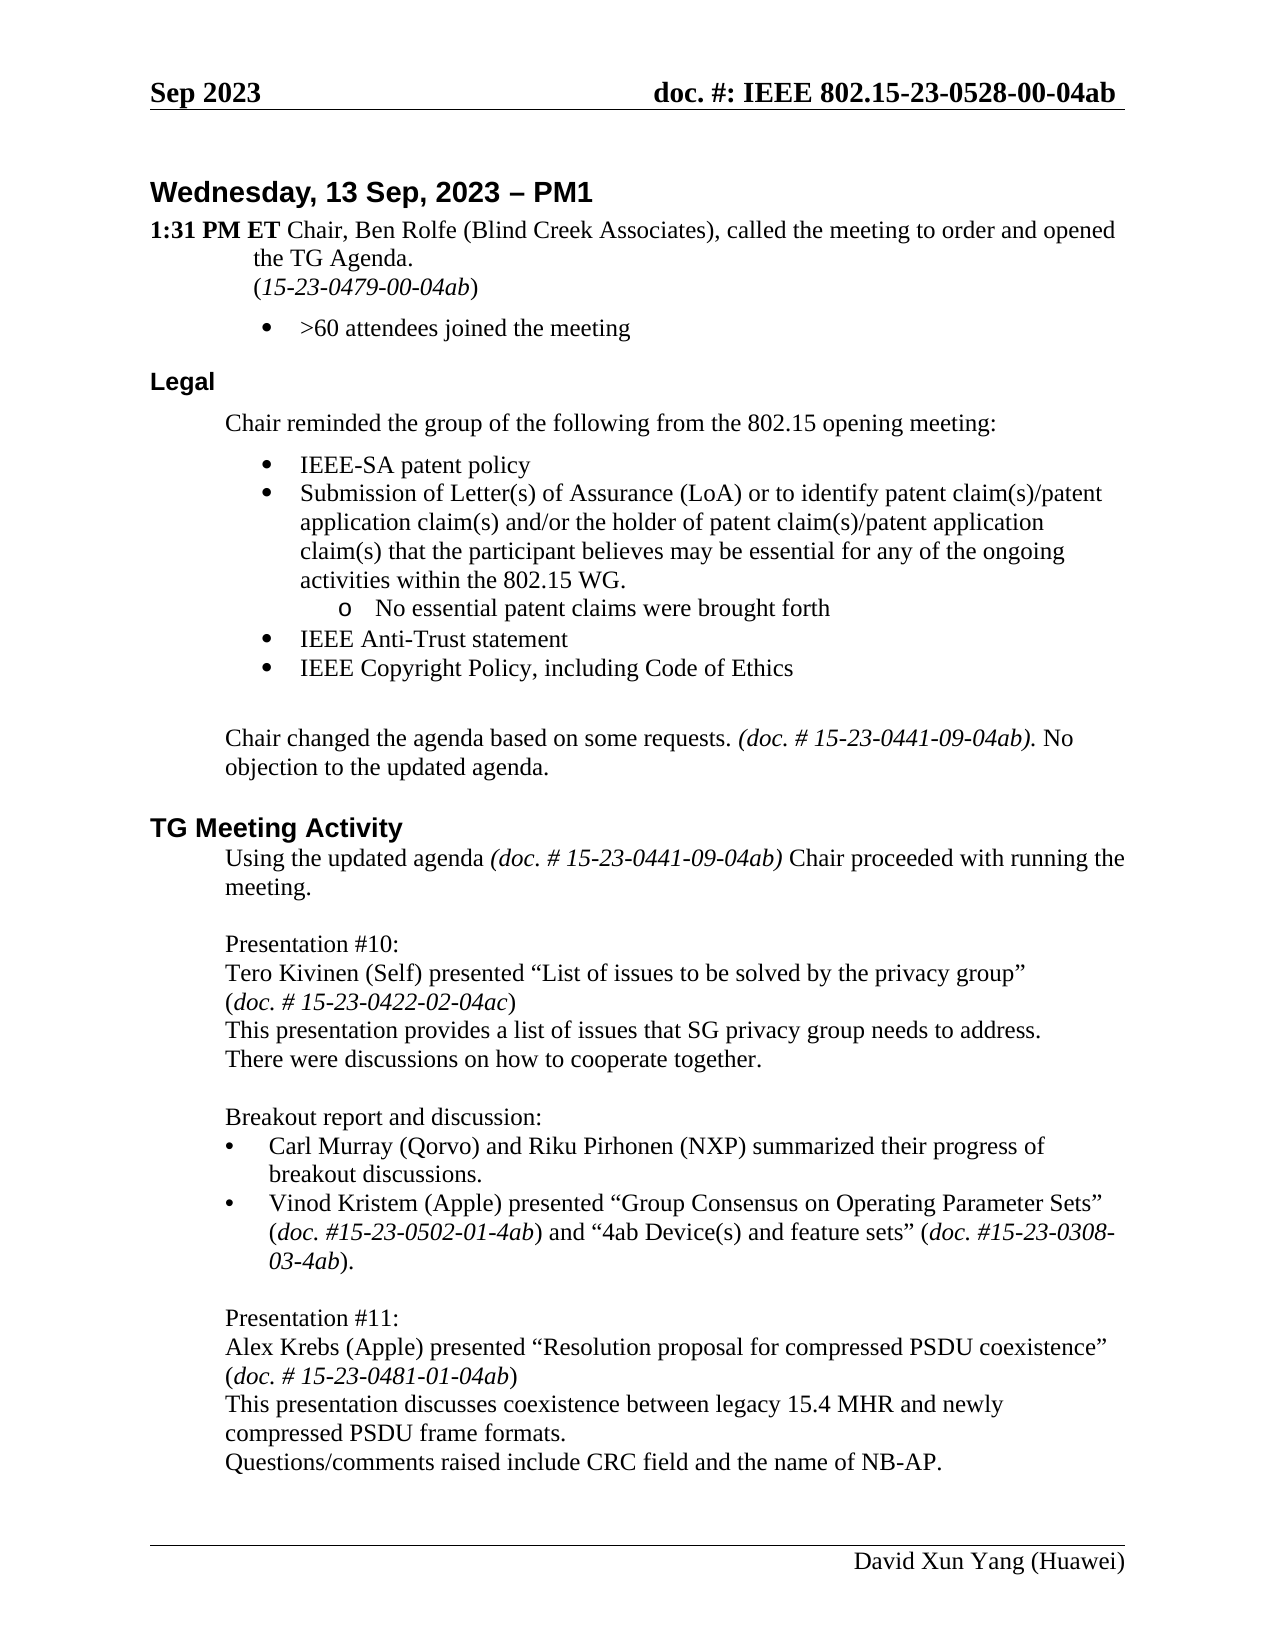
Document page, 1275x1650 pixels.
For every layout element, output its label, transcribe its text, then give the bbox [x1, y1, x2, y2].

text Chair changed the agenda based on some requests. (doc. # 15-23-0441-09-04ab). No objection to the updated agenda. [225, 723, 1125, 781]
list IEEE Copyright Policy, including Code of Ethics [262, 653, 1125, 682]
list >60 attendees joined the meeting [262, 313, 1125, 342]
subtitle Legal [150, 367, 1125, 396]
text Using the updated agenda (doc. # 15-23-0441-09-04ab) Chair proceeded with running the meeting. [225, 843, 1125, 901]
text This presentation discusses coexistence between legacy 15.4 MHR and newly compressed PSDU frame formats. [225, 1389, 1125, 1447]
list IEEE Anti-Trust statement [262, 624, 1125, 653]
list Submission of Letter(s) of Assurance (LoA) or to identify patent claim(s)/patent application claim(s) and/or the holder of patent claim(s)/patent application claim(s) that the participant believes may be essential for any of the ongoing activities within the 802.15 WG. [262, 478, 1125, 593]
text Presentation #11: [225, 1303, 1125, 1332]
text Questions/comments raised include CRC field and the name of NB-AP. [225, 1447, 1125, 1476]
list No essential patent claims were brought forth [337, 593, 1125, 624]
text There were discussions on how to cooperate together. [225, 1044, 1125, 1073]
text Presentation #10: [225, 929, 1125, 958]
text TG Meeting Activity [150, 812, 1125, 843]
list Vinod Kristem (Apple) presented “Group Consensus on Operating Parameter Sets” (doc. #15-23-0502-01-4ab) and “4ab Device(s) and feature sets” (doc. #15-23-0308-03-4ab). [225, 1188, 1125, 1274]
subtitle Wednesday, 13 Sep, 2023 – PM1 [150, 175, 1125, 208]
text Tero Kivinen (Self) presented “List of issues to be solved by the privacy group” [225, 958, 1125, 987]
text Breakout report and discussion: [225, 1102, 1125, 1131]
text (doc. # 15-23-0422-02-04ac) [225, 987, 1125, 1016]
text This presentation provides a list of issues that SG privacy group needs to address. [225, 1016, 1125, 1044]
text Alex Krebs (Apple) presented “Resolution proposal for compressed PSDU coexistence” [225, 1332, 1125, 1361]
text Chair reminded the group of the following from the 802.15 opening meeting: [225, 408, 1125, 437]
list Carl Murray (Qorvo) and Riku Pirhonen (NXP) summarized their progress of breakout discussions. [225, 1131, 1125, 1188]
text (doc. # 15-23-0481-01-04ab) [225, 1361, 1125, 1389]
text 1:31 PM ET Chair, Ben Rolfe (Blind Creek Associates), called the meeting to order and opened the TG Agenda. (15-23-0479-00-04ab) [150, 215, 1125, 301]
list IEEE-SA patent policy [262, 450, 1125, 478]
